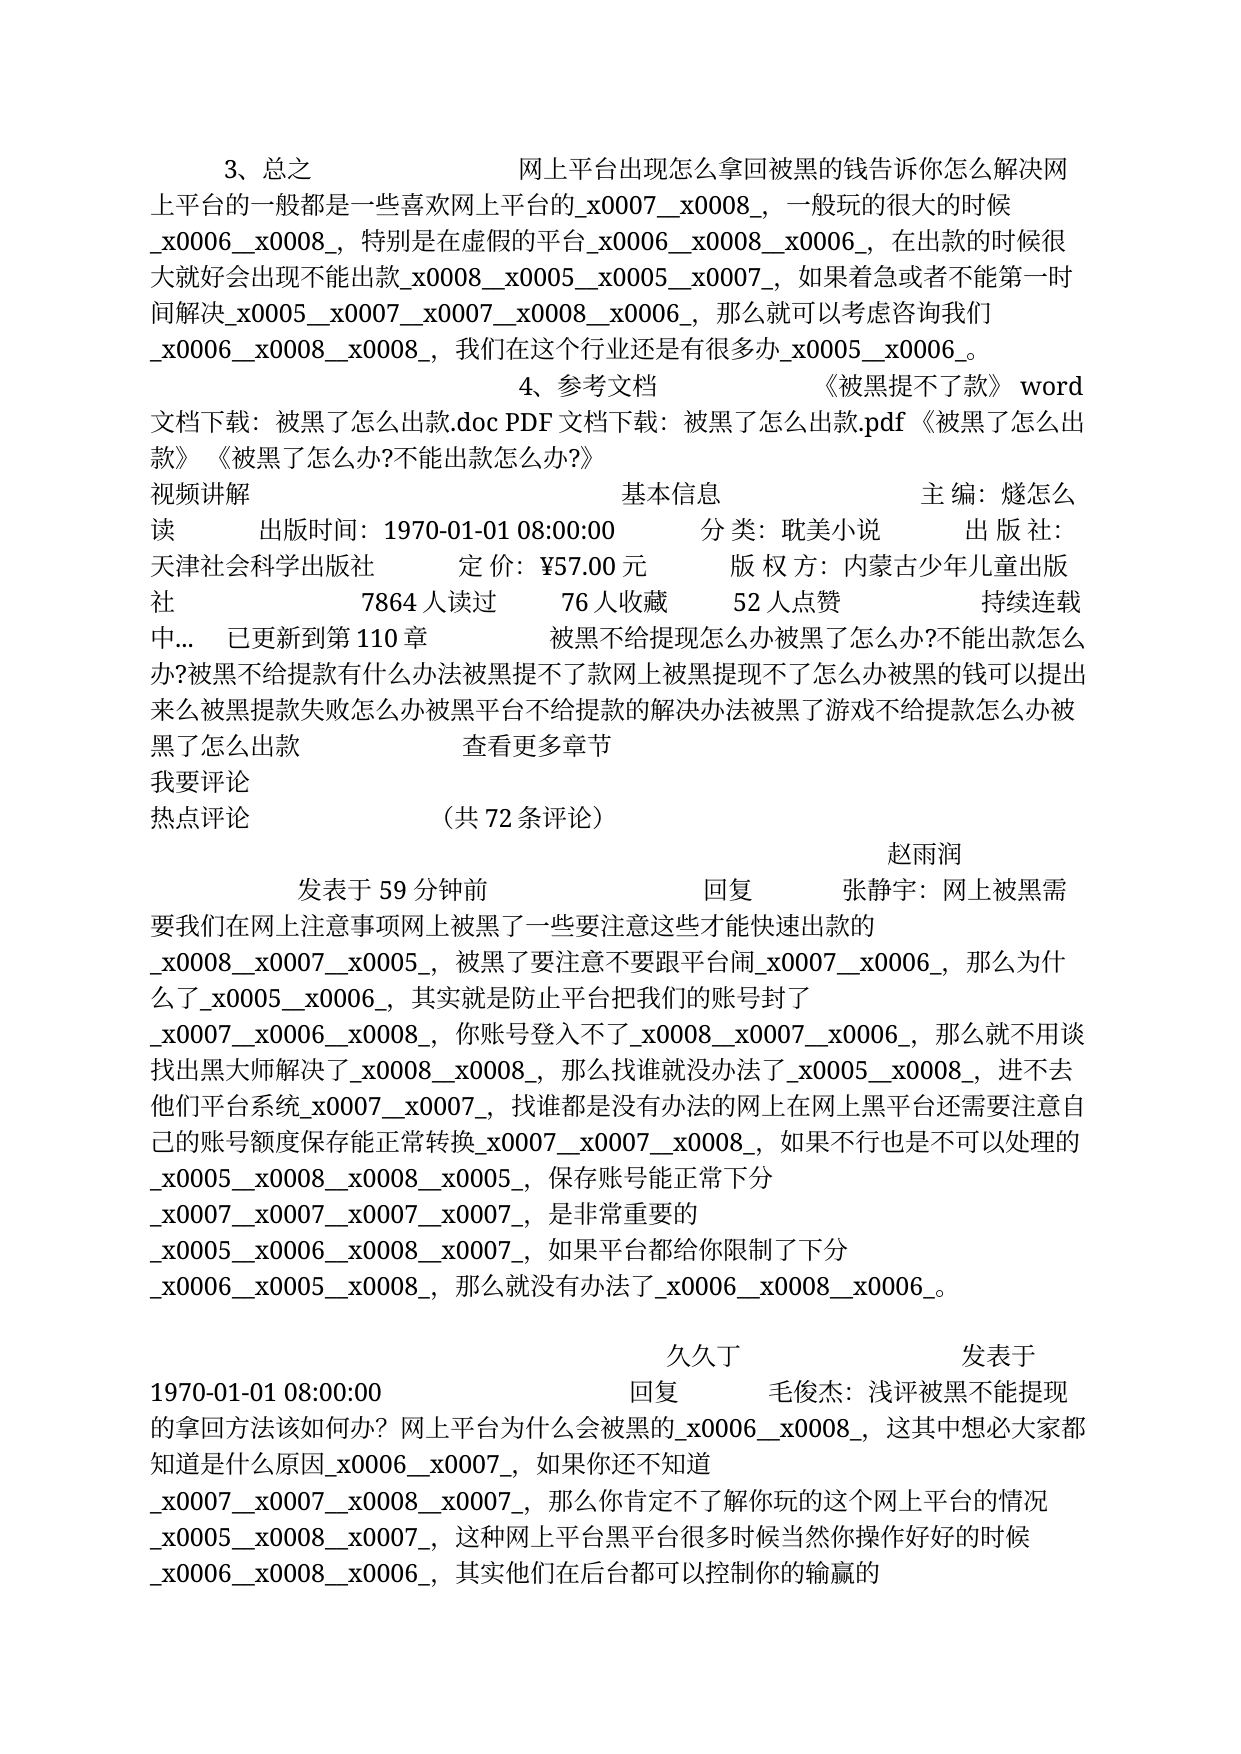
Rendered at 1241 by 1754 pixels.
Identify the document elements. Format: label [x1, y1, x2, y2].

text [150, 150, 1090, 1589]
